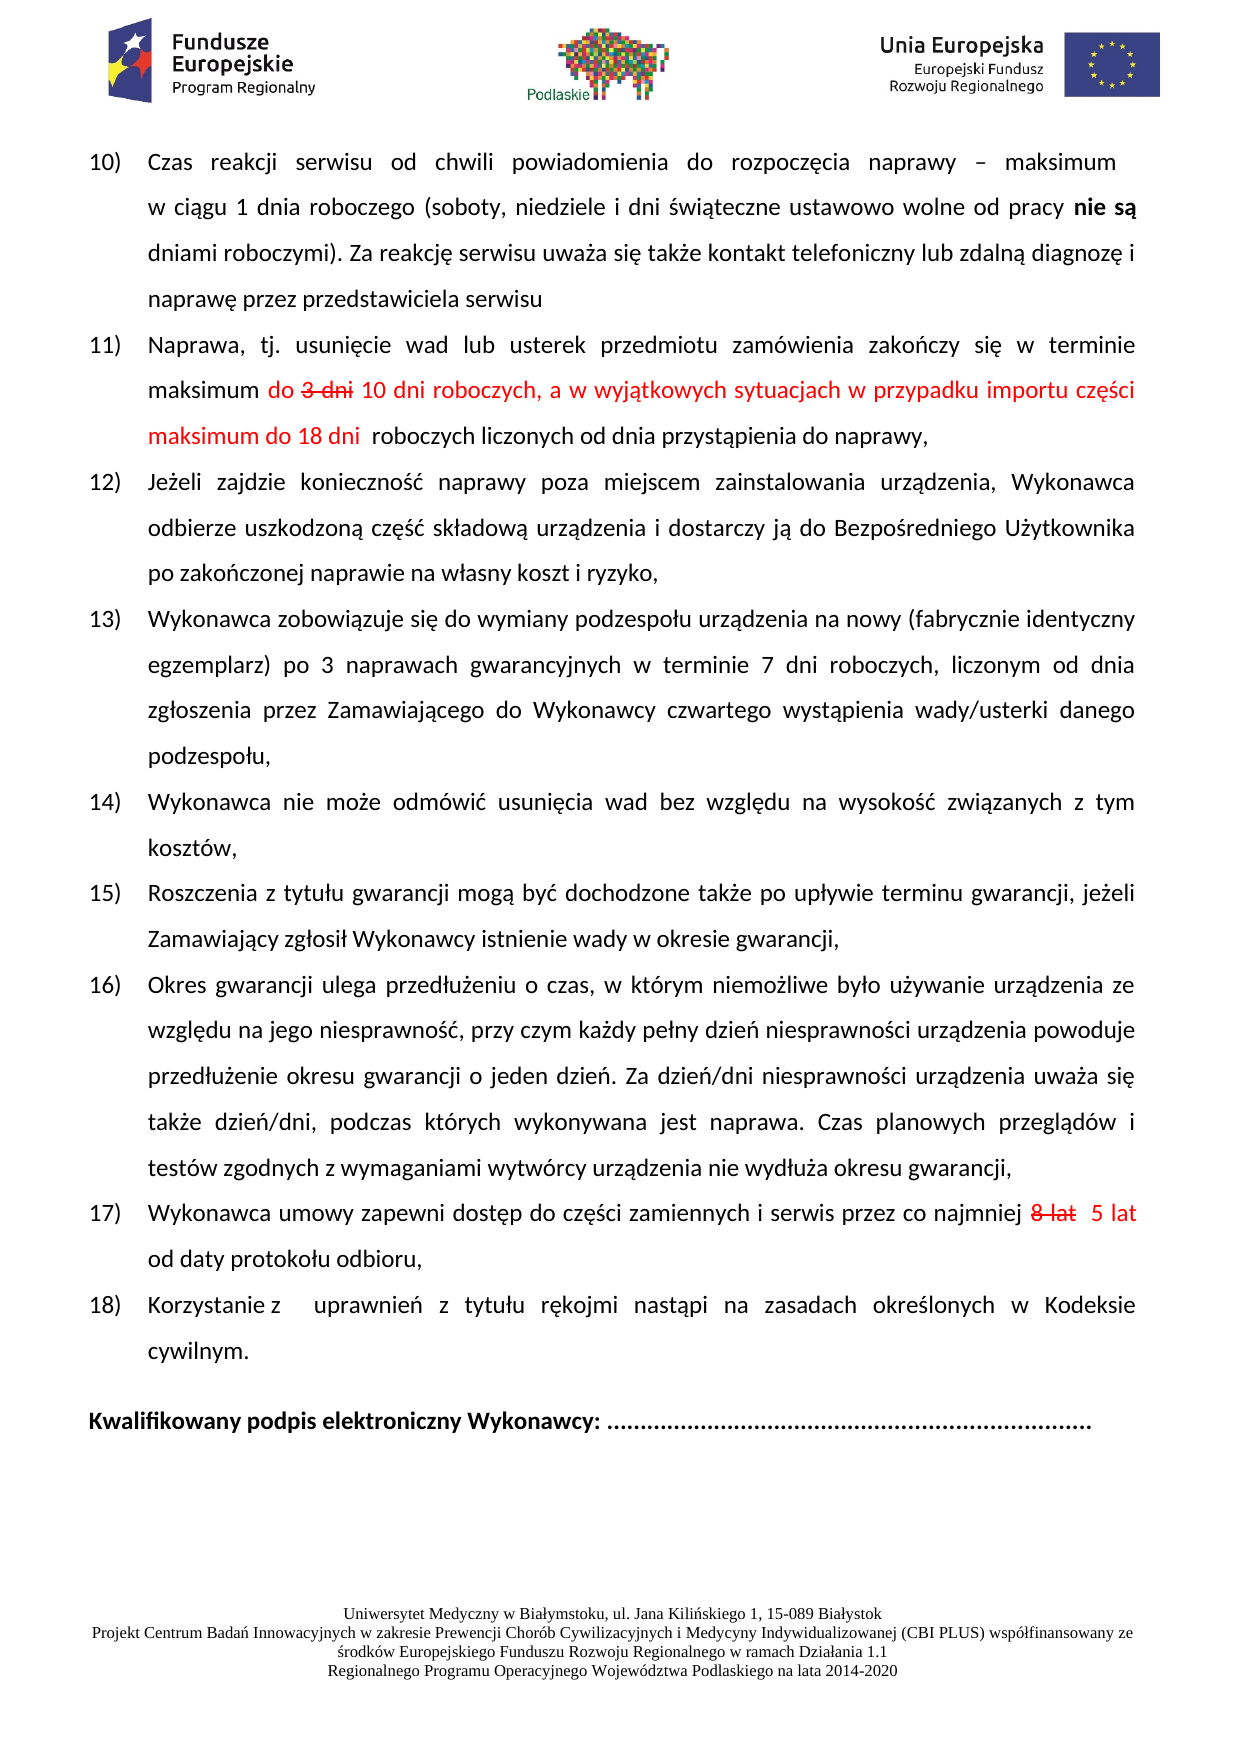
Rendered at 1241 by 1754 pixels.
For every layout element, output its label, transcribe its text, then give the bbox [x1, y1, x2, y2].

list Roszczenia z tytułu gwarancji mogą być dochodzone także po upływie terminu gwarancji, jeżeli Zamawiający zgłosił Wykonawcy istnienie wady w okresie gwarancji, [89, 877, 1137, 954]
list Wykonawca umowy zapewni dostęp do części zamiennych i serwis przez co najmniej 8 lat 5 lat od daty protokołu odbioru, [89, 1198, 1137, 1274]
text Kwalifikowany podpis elektroniczny Wykonawcy: [89, 1406, 1137, 1436]
list Jeżeli zajdzie konieczność naprawy poza miejscem zainstalowania urządzenia, Wykonawca odbierze uszkodzoną część składową urządzenia i dostarczy ją do Bezpośredniego Użytkownika po zakończonej naprawie na własny koszt i ryzyko, [89, 466, 1137, 588]
list Czas reakcji serwisu od chwili powiadomienia do rozpoczęcia naprawy – maksimum w ciągu 1 dnia roboczego (soboty, niedziele i dni świąteczne ustawowo wolne od pracy nie są dniami roboczymi). Za reakcję serwisu uważa się także kontakt telefoniczny lub zdalną diagnozę i naprawę przez przedstawiciela serwisu [89, 146, 1137, 313]
list Wykonawca nie może odmówić usunięcia wad bez względu na wysokość związanych z tym kosztów, [89, 786, 1137, 862]
list Naprawa, tj. usunięcie wad lub usterek przedmiotu zamówienia zakończy się w terminie maksimum do 3 dni 10 dni roboczych, a w wyjątkowych sytuacjach w przypadku importu części maksimum do 18 dni roboczych liczonych od dnia przystąpienia do naprawy, [89, 329, 1137, 451]
picture [101, 15, 1165, 111]
list Wykonawca zobowiązuje się do wymiany podzespołu urządzenia na nowy (fabrycznie identyczny egzemplarz) po 3 naprawach gwarancyjnych w terminie 7 dni roboczych, liczonym od dnia zgłoszenia przez Zamawiającego do Wykonawcy czwartego wystąpienia wady/usterki danego podzespołu, [89, 603, 1137, 771]
list Okres gwarancji ulega przedłużeniu o czas, w którym niemożliwe było używanie urządzenia ze względu na jego niesprawność, przy czym każdy pełny dzień niesprawności urządzenia powoduje przedłużenie okresu gwarancji o jeden dzień. Za dzień/dni niesprawności urządzenia uważa się także dzień/dni, podczas których wykonywana jest naprawa. Czas planowych przeglądów i testów zgodnych z wymaganiami wytwórcy urządzenia nie wydłuża okresu gwarancji, [89, 969, 1137, 1182]
list Korzystanie z uprawnień z tytułu rękojmi nastąpi na zasadach określonych w Kodeksie cywilnym. [89, 1289, 1137, 1365]
